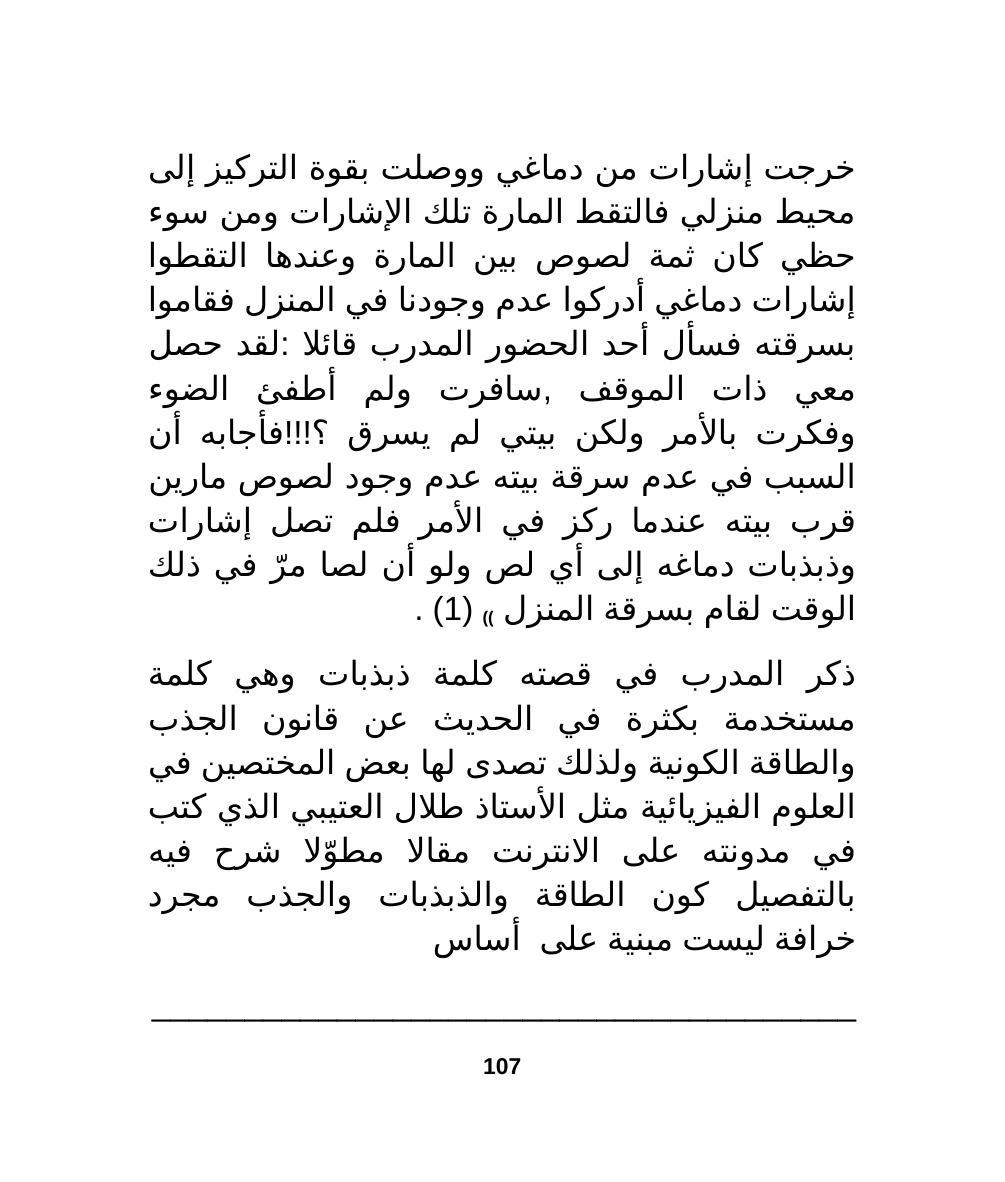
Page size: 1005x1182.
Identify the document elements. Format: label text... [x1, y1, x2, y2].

text ذكر المدرب في قصته كلمة ذبذبات وهي كلمة مستخدمة بكثرة في الحديث عن قانون الجذب والطاقة الكونية ولذلك تصدى لها بعض المختصين في العلوم الفيزيائية مثل الأستاذ طلال العتيبي الذي كتب في مدونته على الانترنت مقالا مطوّلا شرح فيه بالتفصيل كون الطاقة والذبذبات والجذب مجرد خرافة ليست مبنية على أساس [148, 654, 856, 958]
text ______________________________________ [148, 984, 856, 1023]
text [148, 148, 856, 628]
